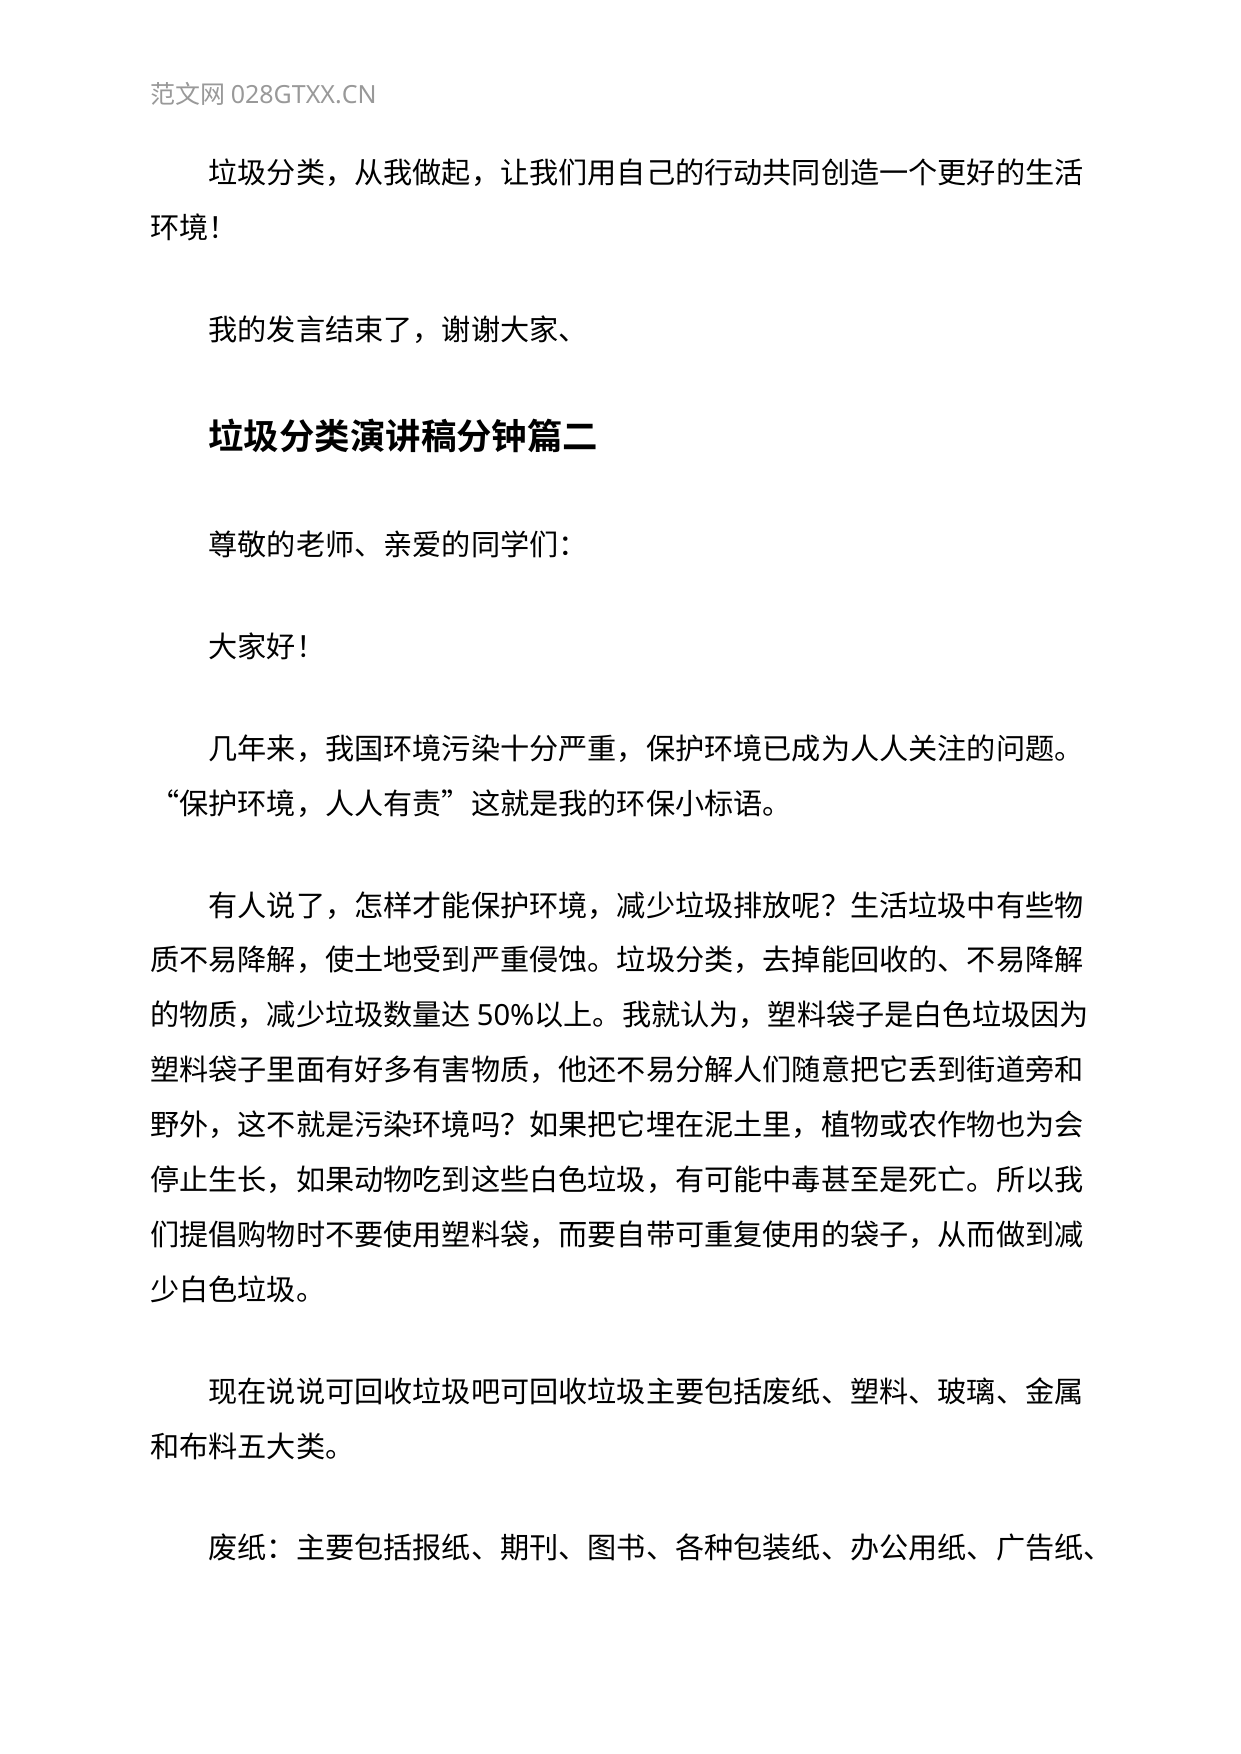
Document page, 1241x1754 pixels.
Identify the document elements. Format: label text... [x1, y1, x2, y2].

text 垃圾分类演讲稿分钟篇二 [150, 408, 1090, 460]
text 几年来，我国环境污染十分严重，保护环境已成为人人关注的问题。“保护环境，人人有责”这就是我的环保小标语。 [150, 725, 1090, 823]
text 我的发言结束了，谢谢大家、 [150, 307, 1090, 349]
text 尊敬的老师、亲爱的同学们： [150, 522, 1090, 564]
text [150, 1525, 1090, 1567]
text 垃圾分类，从我做起，让我们用自己的行动共同创造一个更好的生活环境！ [150, 150, 1090, 247]
text 大家好！ [150, 624, 1090, 666]
text 现在说说可回收垃圾吧可回收垃圾主要包括废纸、塑料、玻璃、金属和布料五大类。 [150, 1368, 1090, 1465]
text 有人说了，怎样才能保护环境，减少垃圾排放呢？生活垃圾中有些物质不易降解，使土地受到严重侵蚀。垃圾分类，去掉能回收的、不易降解的物质，减少垃圾数量达50%以上。我就认为，塑料袋子是白色垃圾因为塑料袋子里面有好多有害物质，他还不易分解人们随意把它丢到街道旁和野外，这不就是污染环境吗？如果把它埋在泥土里，植物或农作物也为会停止生长，如果动物吃到这些白色垃圾，有可能中毒甚至是死亡。所以我们提倡购物时不要使用塑料袋，而要自带可重复使用的袋子，从而做到减少白色垃圾。 [150, 882, 1090, 1309]
